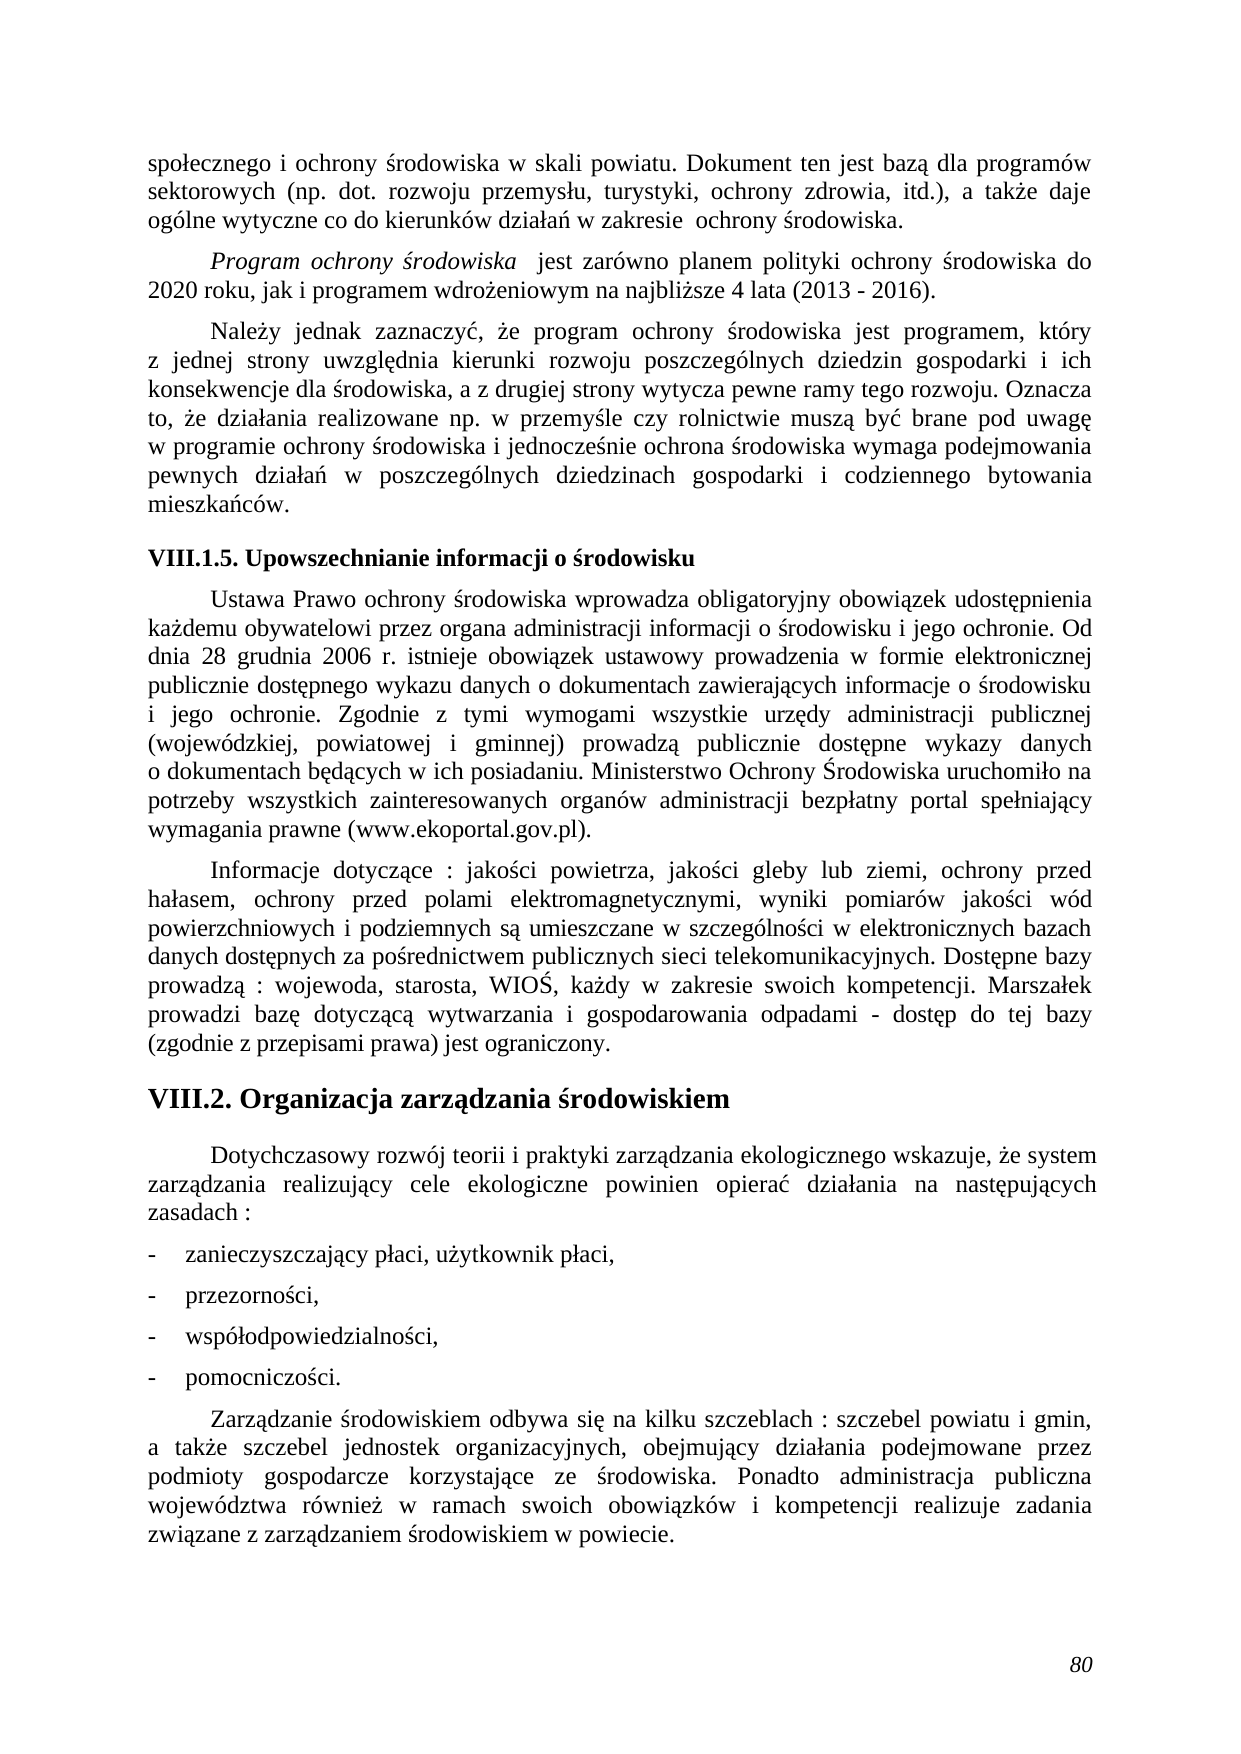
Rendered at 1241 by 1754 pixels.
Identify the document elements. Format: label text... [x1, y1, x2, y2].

list współodpowiedzialności, [148, 1321, 1092, 1350]
list Informacje dotyczące : jakości powietrza, jakości gleby lub ziemi, ochrony przed hałasem, ochrony przed polami elektromagnetycznymi, wyniki pomiarów jakości wód powierzchniowych i podziemnych są umieszczane w szczególności w elektronicznych bazach danych dostępnych za pośrednictwem publicznych sieci telekomunikacyjnych. Dostępne bazy prowadzą : wojewoda, starosta, WIOŚ, każdy w zakresie swoich kompetencji. Marszałek prowadzi bazę dotyczącą wytwarzania i gospodarowania odpadami - dostęp do tej bazy (zgodnie z przepisami prawa) jest ograniczony. [148, 855, 1092, 1056]
text Dotychczasowy rozwój teorii i praktyki zarządzania ekologicznego wskazuje, że system zarządzania realizujący cele ekologiczne powinien opierać działania na następujących zasadach : [148, 1140, 1098, 1226]
list przezorności, [148, 1280, 1092, 1309]
text Zarządzanie środowiskiem odbywa się na kilku szczeblach : szczebel powiatu i gmin, a także szczebel jednostek organizacyjnych, obejmujący działania podejmowane przez podmioty gospodarcze korzystające ze środowiska. Ponadto administracja publiczna województwa również w ramach swoich obowiązków i kompetencji realizuje zadania związane z zarządzaniem środowiskiem w powiecie. [148, 1404, 1092, 1547]
list zanieczyszczający płaci, użytkownik płaci, [148, 1239, 1092, 1267]
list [148, 148, 1092, 234]
list Należy jednak zaznaczyć, że program ochrony środowiska jest programem, który z jednej strony uwzględnia kierunki rozwoju poszczególnych dziedzin gospodarki i ich konsekwencje dla środowiska, a z drugiej strony wytycza pewne ramy tego rozwoju. Oznacza to, że działania realizowane np. w przemyśle czy rolnictwie muszą być brane pod uwagę w programie ochrony środowiska i jednocześnie ochrona środowiska wymaga podejmowania pewnych działań w poszczególnych dziedzinach gospodarki i codziennego bytowania mieszkańców. [148, 316, 1092, 518]
subtitle VIII.1.5. Upowszechnianie informacji o środowisku [148, 543, 1092, 571]
subtitle VIII.2. Organizacja zarządzania środowiskiem [148, 1081, 1092, 1115]
list Ustawa Prawo ochrony środowiska wprowadza obligatoryjny obowiązek udostępnienia każdemu obywatelowi przez organa administracji informacji o środowisku i jego ochronie. Od dnia 28 grudnia 2006 r. istnieje obowiązek ustawowy prowadzenia w formie elektronicznej publicznie dostępnego wykazu danych o dokumentach zawierających informacje o środowisku i jego ochronie. Zgodnie z tymi wymogami wszystkie urzędy administracji publicznej (wojewódzkiej, powiatowej i gminnej) prowadzą publicznie dostępne wykazy danych o dokumentach będących w ich posiadaniu. Ministerstwo Ochrony Środowiska uruchomiło na potrzeby wszystkich zainteresowanych organów administracji bezpłatny portal spełniający wymagania prawne (www.ekoportal.gov.pl). [148, 584, 1092, 843]
list Program ochrony środowiska jest zarówno planem polityki ochrony środowiska do 2020 roku, jak i programem wdrożeniowym na najbliższe 4 lata (2013 - 2016). [148, 246, 1092, 304]
list pomocniczości. [148, 1362, 1092, 1391]
